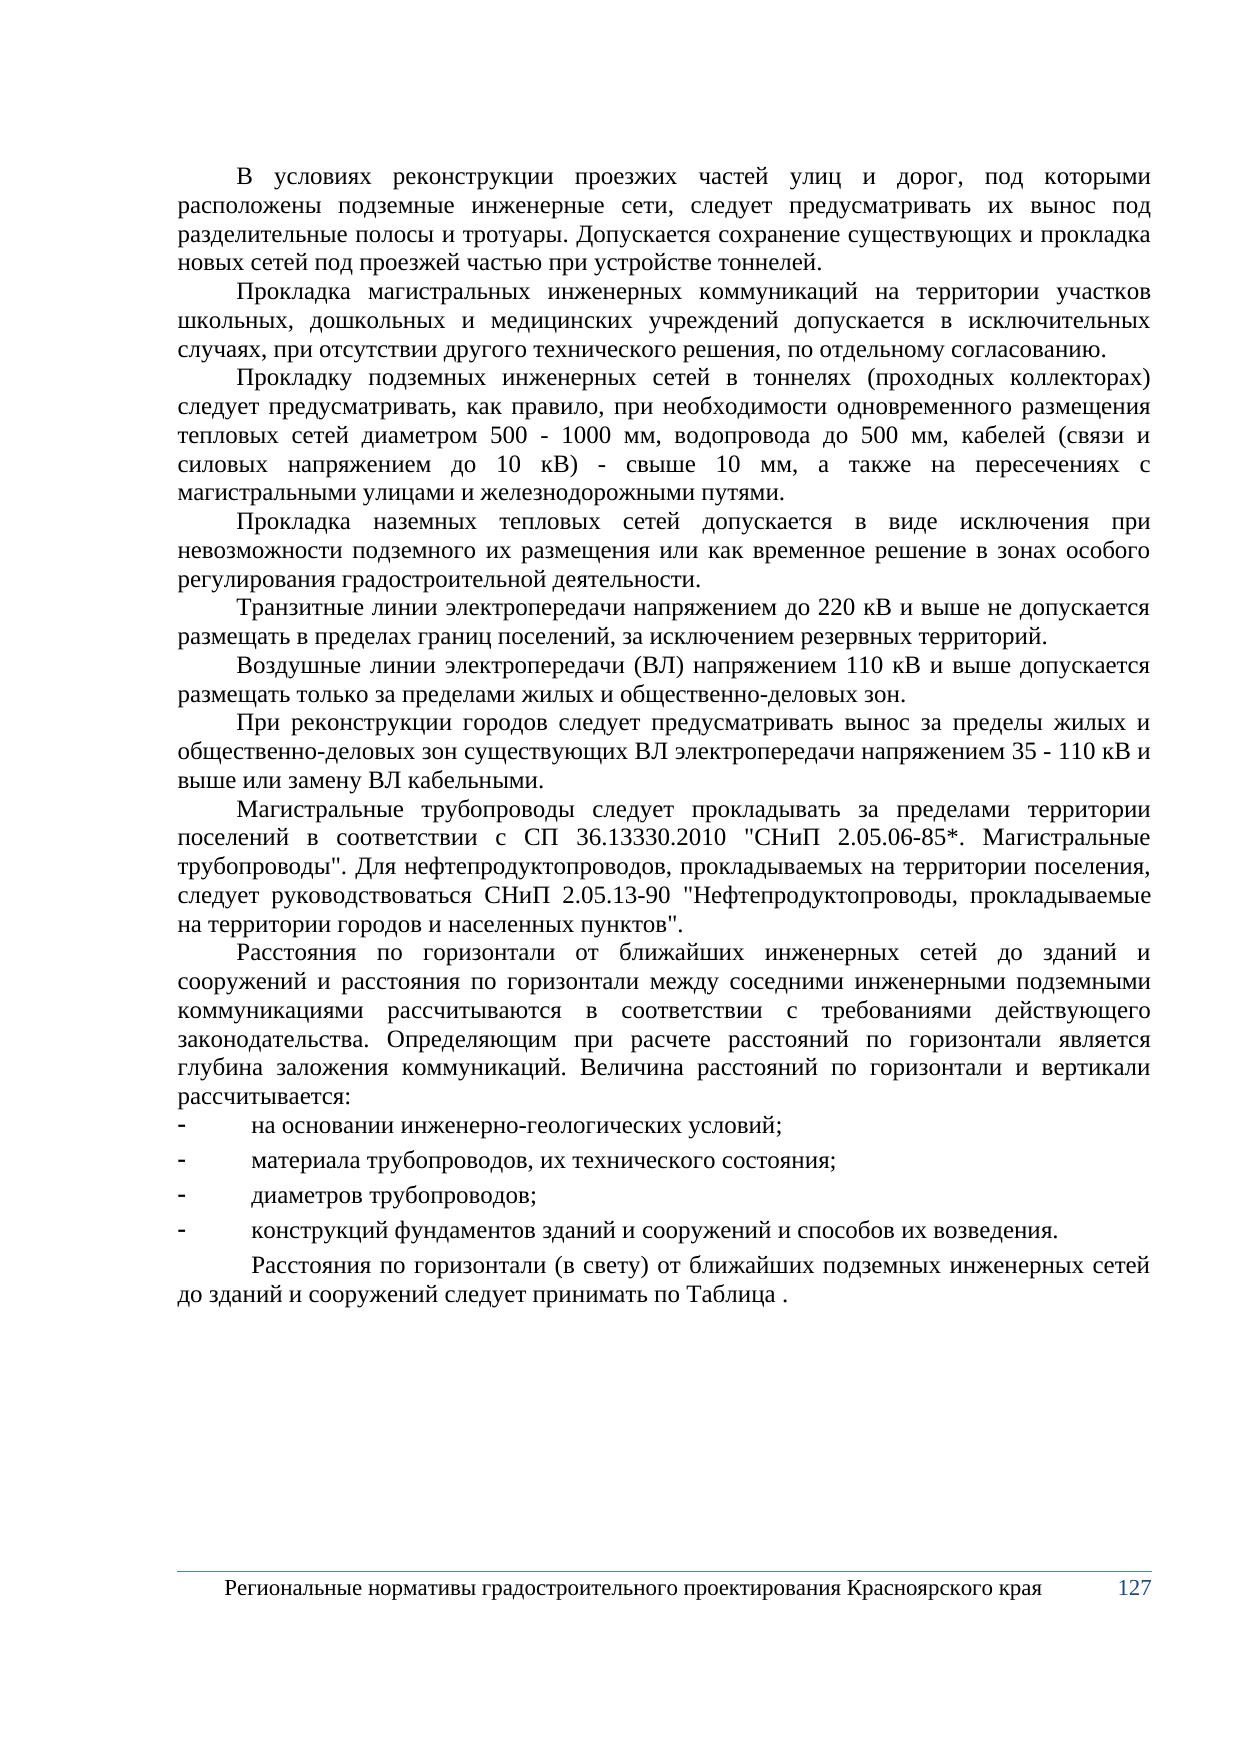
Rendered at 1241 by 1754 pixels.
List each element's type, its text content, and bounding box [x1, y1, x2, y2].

text Прокладка наземных тепловых сетей допускается в виде исключения при невозможности подземного их размещения или как временное решение в зонах особого регулирования градостроительной деятельности. [177, 506, 1152, 592]
text Расстояния по горизонтали (в свету) от ближайших подземных инженерных сетей до зданий и сооружений следует принимать по таблице 66. [177, 1250, 1152, 1307]
list диаметров трубопроводов; [177, 1180, 1152, 1209]
text В условиях реконструкции проезжих частей улиц и дорог, под которыми расположены подземные инженерные сети, следует предусматривать их вынос под разделительные полосы и тротуары. Допускается сохранение существующих и прокладка новых сетей под проезжей частью при устройстве тоннелей. [177, 161, 1152, 276]
list конструкций фундаментов зданий и сооружений и способов их возведения. [177, 1215, 1152, 1244]
text Магистральные трубопроводы следует прокладывать за пределами территории поселений в соответствии с СП 36.13330.2010 "СНиП 2.05.06-85*. Магистральные трубопроводы". Для нефтепродуктопроводов, прокладываемых на территории поселения, следует руководствоваться СНиП 2.05.13-90 "Нефтепродуктопроводы, прокладываемые на территории городов и населенных пунктов". [177, 794, 1152, 937]
list материала трубопроводов, их технического состояния; [177, 1145, 1152, 1174]
list на основании инженерно-геологических условий; [177, 1110, 1152, 1139]
text Воздушные линии электропередачи (ВЛ) напряжением 110 кВ и выше допускается размещать только за пределами жилых и общественно-деловых зон. [177, 650, 1152, 707]
text Транзитные линии электропередачи напряжением до 220 кВ и выше не допускается размещать в пределах границ поселений, за исключением резервных территорий. [177, 592, 1152, 650]
text Прокладку подземных инженерных сетей в тоннелях (проходных коллекторах) следует предусматривать, как правило, при необходимости одновременного размещения тепловых сетей диаметром 500 - 1000 мм, водопровода до 500 мм, кабелей (связи и силовых напряжением до 10 кВ) - свыше 10 мм, а также на пересечениях с магистральными улицами и железнодорожными путями. [177, 362, 1152, 506]
text При реконструкции городов следует предусматривать вынос за пределы жилых и общественно-деловых зон существующих ВЛ электропередачи напряжением 35 - 110 кВ и выше или замену ВЛ кабельными. [177, 707, 1152, 794]
text Расстояния по горизонтали от ближайших инженерных сетей до зданий и сооружений и расстояния по горизонтали между соседними инженерными подземными коммуникациями рассчитываются в соответствии с требованиями действующего законодательства. Определяющим при расчете расстояний по горизонтали является глубина заложения коммуникаций. Величина расстояний по горизонтали и вертикали рассчитывается: [177, 937, 1152, 1110]
text Прокладка магистральных инженерных коммуникаций на территории участков школьных, дошкольных и медицинских учреждений допускается в исключительных случаях, при отсутствии другого технического решения, по отдельному согласованию. [177, 276, 1152, 362]
